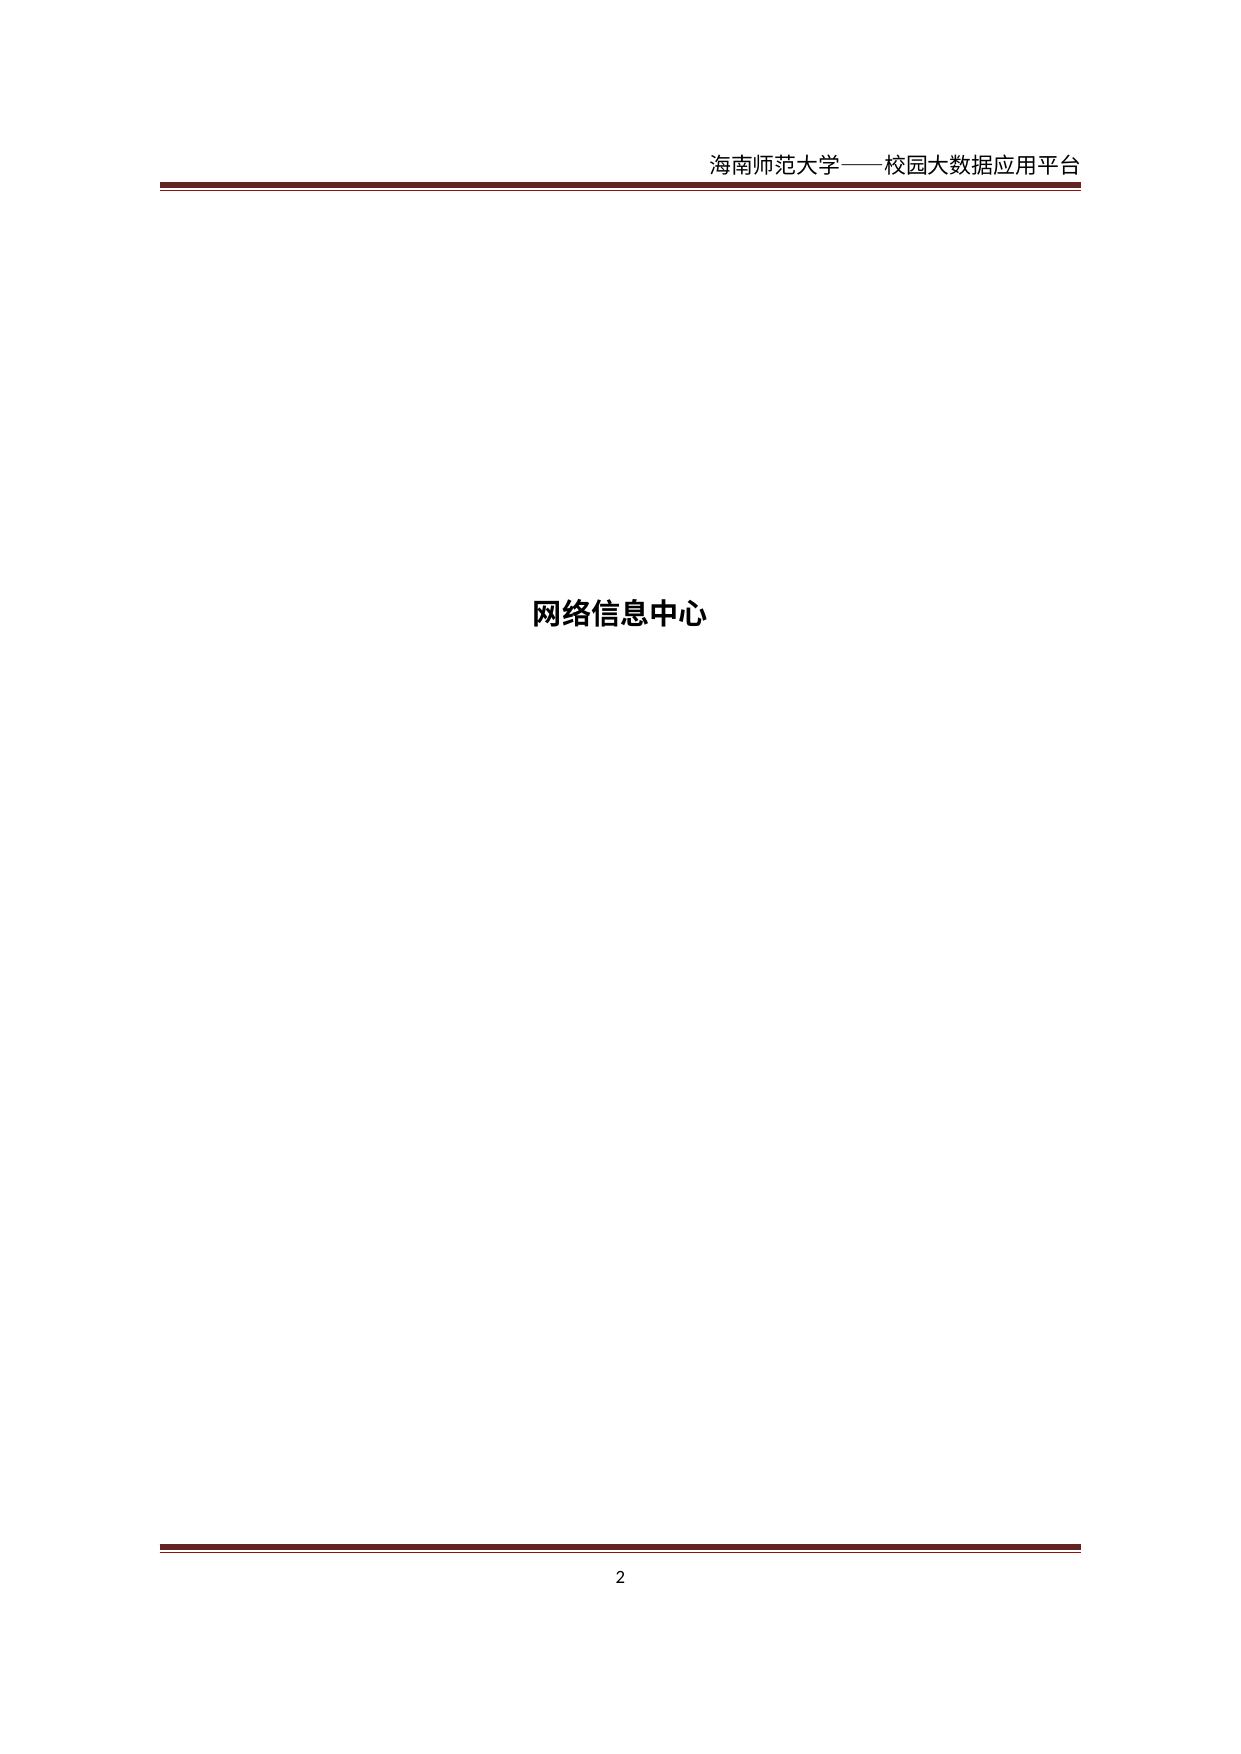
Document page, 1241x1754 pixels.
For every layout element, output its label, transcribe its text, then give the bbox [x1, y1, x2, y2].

text 网络信息中心 [159, 579, 1081, 644]
